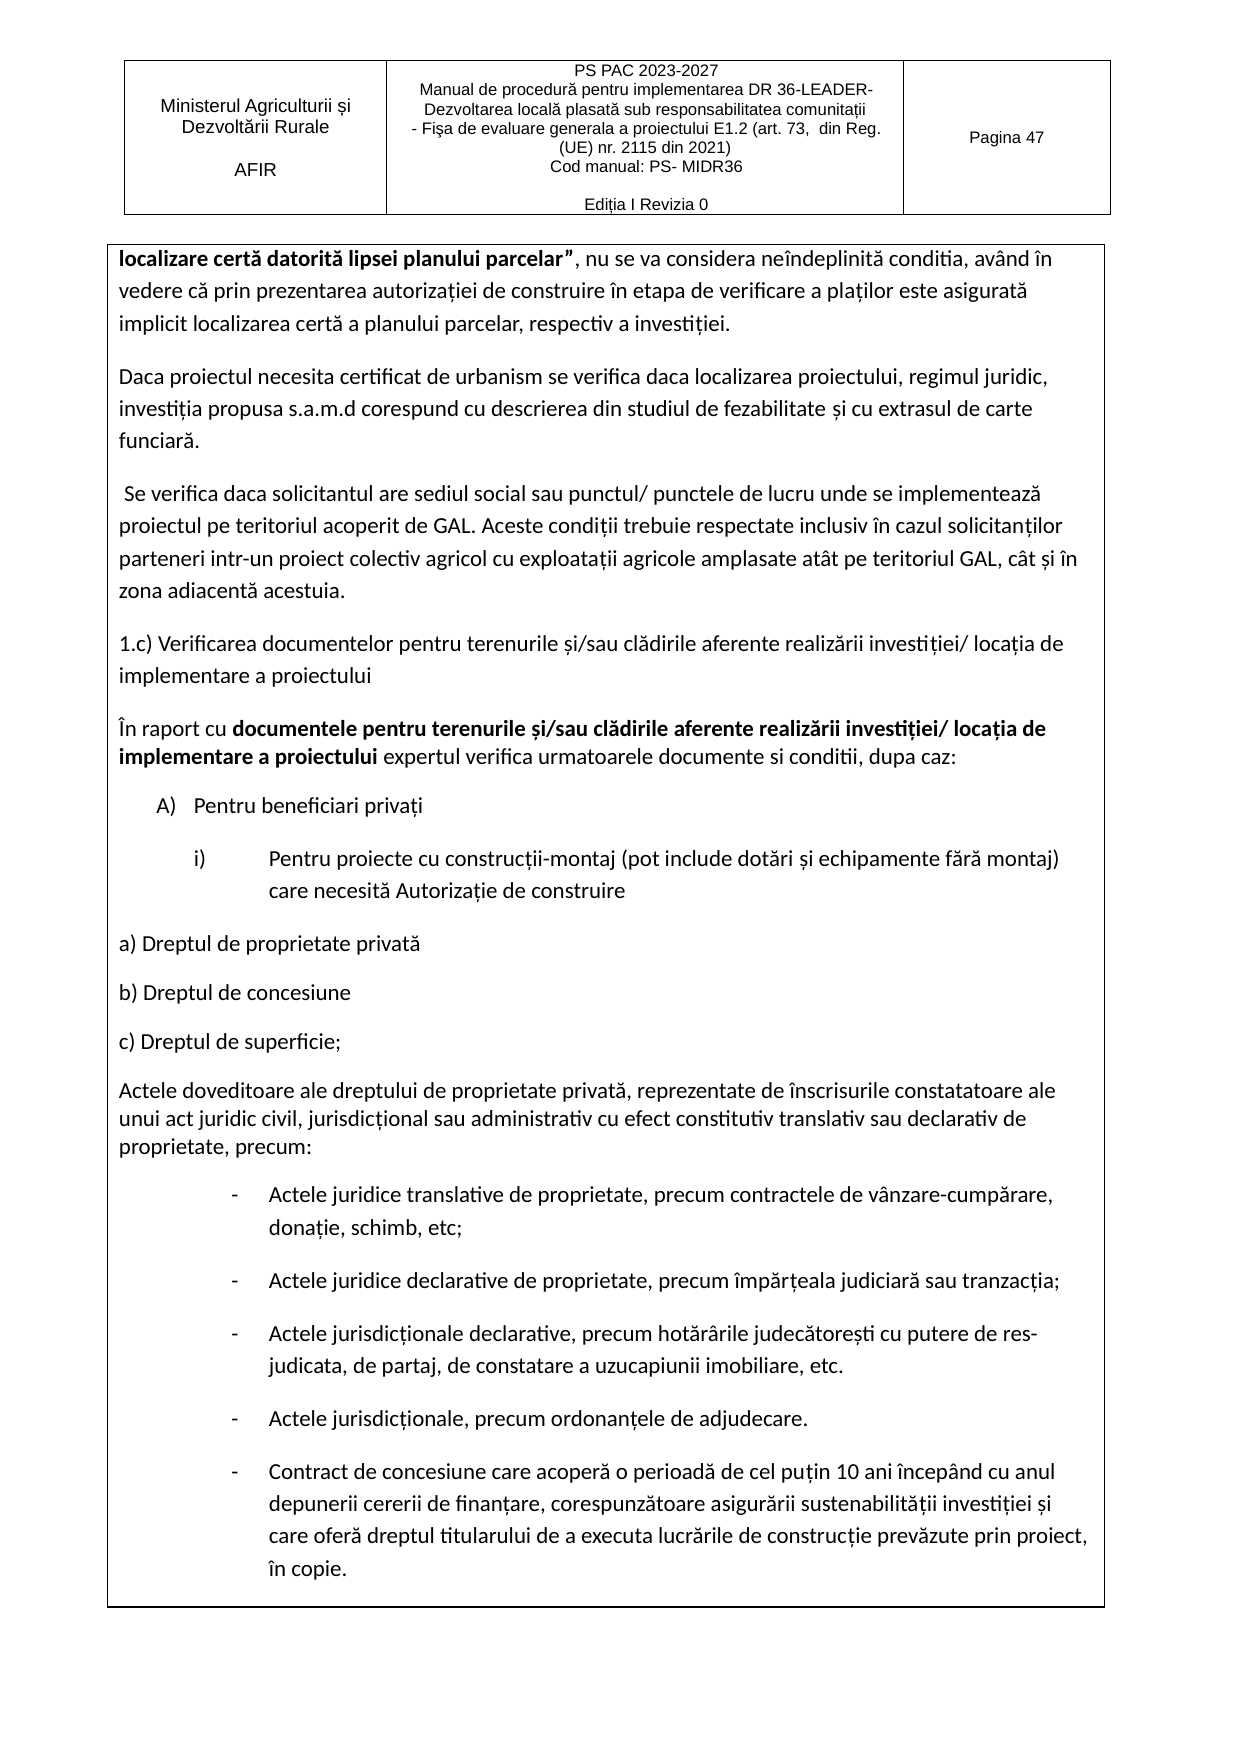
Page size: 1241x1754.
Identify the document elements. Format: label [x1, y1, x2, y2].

table_cell [108, 245, 1104, 1606]
